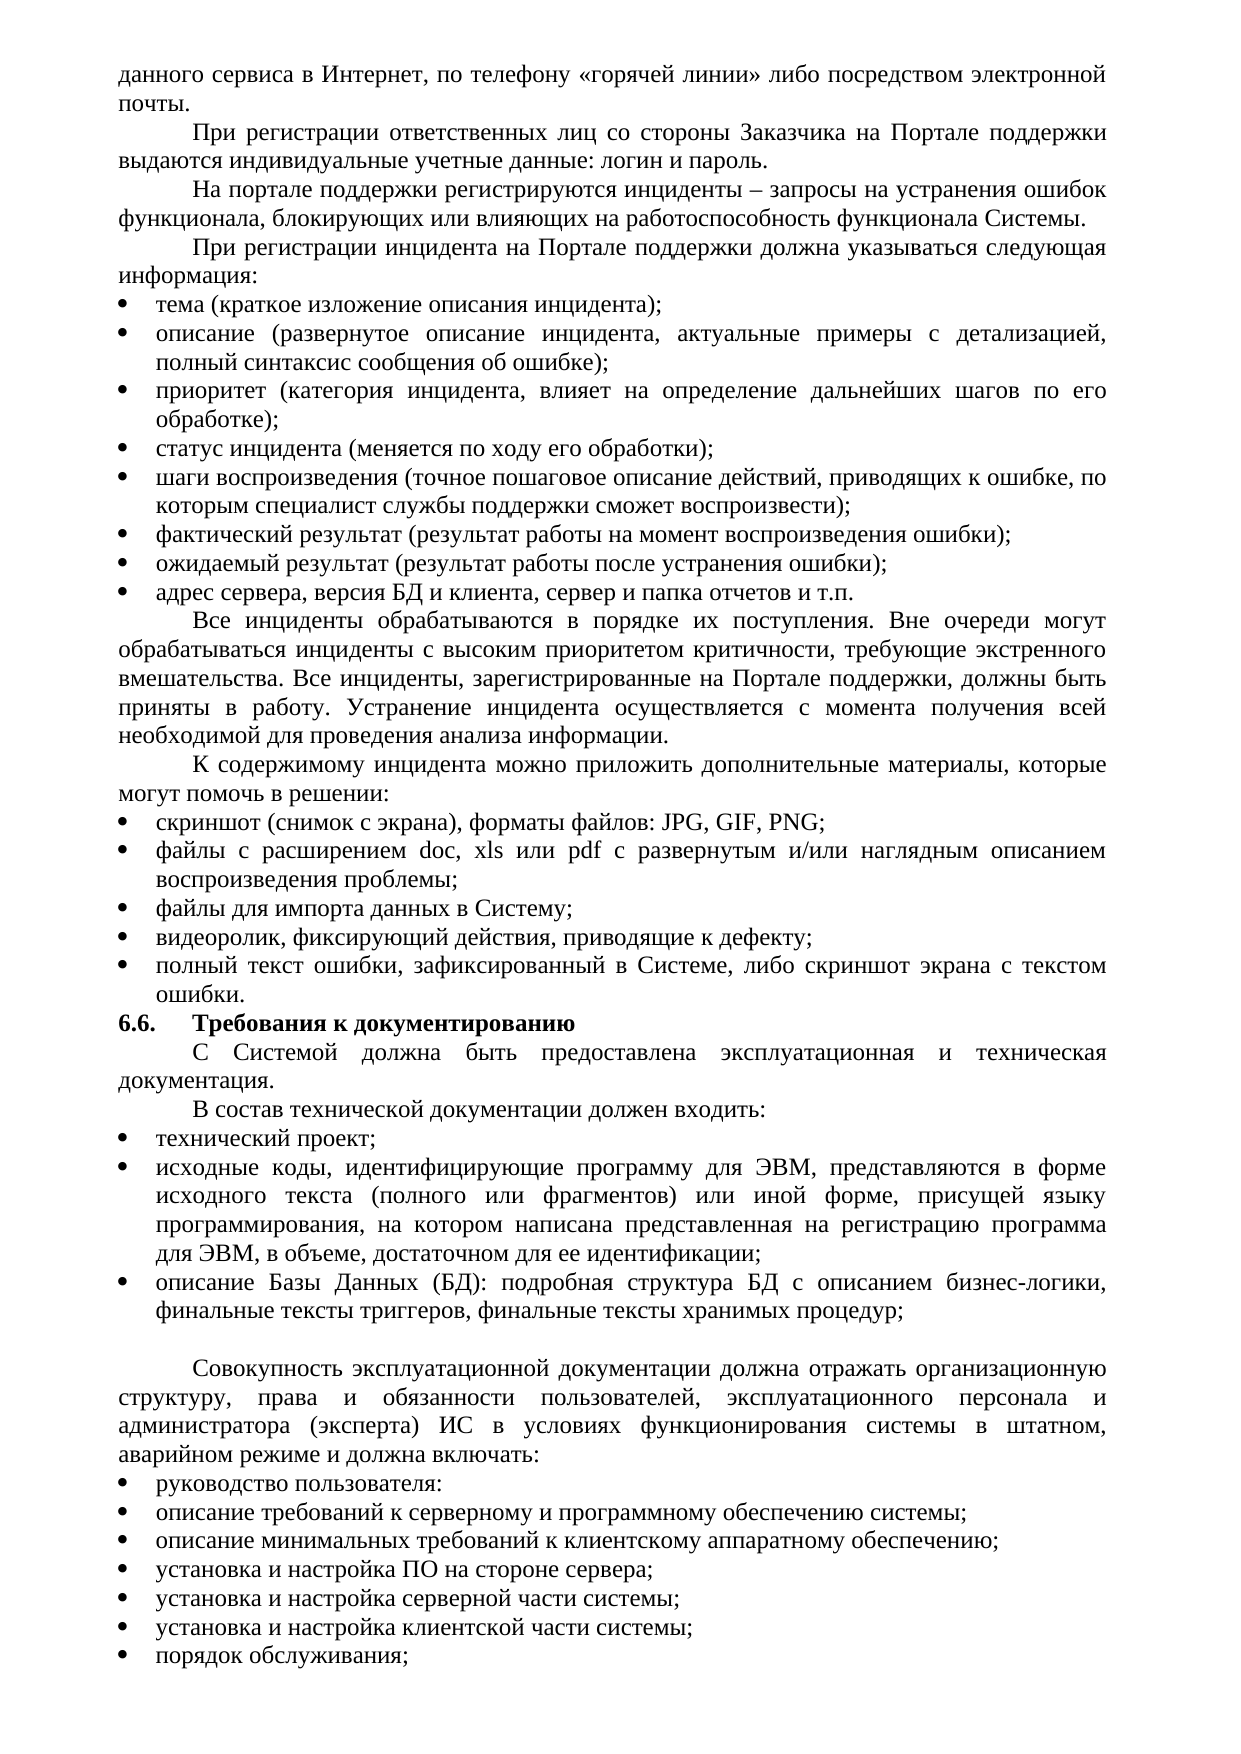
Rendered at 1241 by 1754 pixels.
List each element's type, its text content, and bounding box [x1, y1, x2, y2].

text В состав технической документации должен входить: [118, 1094, 1107, 1123]
list шаги воспроизведения (точное пошаговое описание действий, приводящих к ошибке, по которым специалист службы поддержки сможет воспроизвести); [118, 462, 1107, 519]
list полный текст ошибки, зафиксированный в Системе, либо скриншот экрана с текстом ошибки. [118, 950, 1107, 1008]
list установка и настройка клиентской части системы; [118, 1612, 1107, 1640]
list технический проект; [118, 1123, 1107, 1152]
list исходные коды, идентифицирующие программу для ЭВМ, представляются в форме исходного текста (полного или фрагментов) или иной форме, присущей языку программирования, на котором написана представленная на регистрацию программа для ЭВМ, в объеме, достаточном для ее идентификации; [118, 1152, 1107, 1267]
list файлы с расширением doc, xls или pdf с развернутым и/или наглядным описанием воспроизведения проблемы; [118, 835, 1107, 893]
list тема (краткое изложение описания инцидента); [118, 289, 1107, 318]
list описание Базы Данных (БД): подробная структура БД с описанием бизнес-логики, финальные тексты триггеров, финальные тексты хранимых процедур; [118, 1267, 1107, 1324]
text С Системой должна быть предоставлена эксплуатационная и техническая документация. [118, 1037, 1107, 1094]
list видеоролик, фиксирующий действия, приводящие к дефекту; [118, 922, 1107, 950]
list файлы для импорта данных в Систему; [118, 893, 1107, 922]
list руководство пользователя: [118, 1468, 1107, 1497]
text На портале поддержки регистрируются инциденты – запросы на устранения ошибок функционала, блокирующих или влияющих на работоспособность функционала Системы. [118, 174, 1107, 232]
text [118, 59, 1107, 117]
list приоритет (категория инцидента, влияет на определение дальнейших шагов по его обработке); [118, 375, 1107, 433]
text При регистрации инцидента на Портале поддержки должна указываться следующая информация: [118, 232, 1107, 289]
list фактический результат (результат работы на момент воспроизведения ошибки); [118, 519, 1107, 548]
text При регистрации ответственных лиц со стороны Заказчика на Портале поддержки выдаются индивидуальные учетные данные: логин и пароль. [118, 117, 1107, 174]
text Все инциденты обрабатываются в порядке их поступления. Вне очереди могут обрабатываться инциденты с высоким приоритетом критичности, требующие экстренного вмешательства. Все инциденты, зарегистрированные на Портале поддержки, должны быть приняты в работу. Устранение инцидента осуществляется с момента получения всей необходимой для проведения анализа информации. [118, 605, 1107, 749]
list адрес сервера, версия БД и клиента, сервер и папка отчетов и т.п. [118, 577, 1107, 605]
list установка и настройка ПО на стороне сервера; [118, 1554, 1107, 1583]
list ожидаемый результат (результат работы после устранения ошибки); [118, 548, 1107, 577]
text К содержимому инцидента можно приложить дополнительные материалы, которые могут помочь в решении: [118, 749, 1107, 807]
list описание минимальных требований к клиентскому аппаратному обеспечению; [118, 1525, 1107, 1554]
list описание требований к серверному и программному обеспечению системы; [118, 1497, 1107, 1525]
list установка и настройка серверной части системы; [118, 1583, 1107, 1612]
list порядок обслуживания; [118, 1640, 1107, 1669]
list Требования к документированию [118, 1008, 1107, 1037]
list скриншот (снимок с экрана), форматы файлов: JPG, GIF, PNG; [118, 807, 1107, 835]
list описание (развернутое описание инцидента, актуальные примеры с детализацией, полный синтаксис сообщения об ошибке); [118, 318, 1107, 375]
text Совокупность эксплуатационной документации должна отражать организационную структуру, права и обязанности пользователей, эксплуатационного персонала и администратора (эксперта) ИС в условиях функционирования системы в штатном, аварийном режиме и должна включать: [118, 1353, 1107, 1468]
list статус инцидента (меняется по ходу его обработки); [118, 433, 1107, 462]
